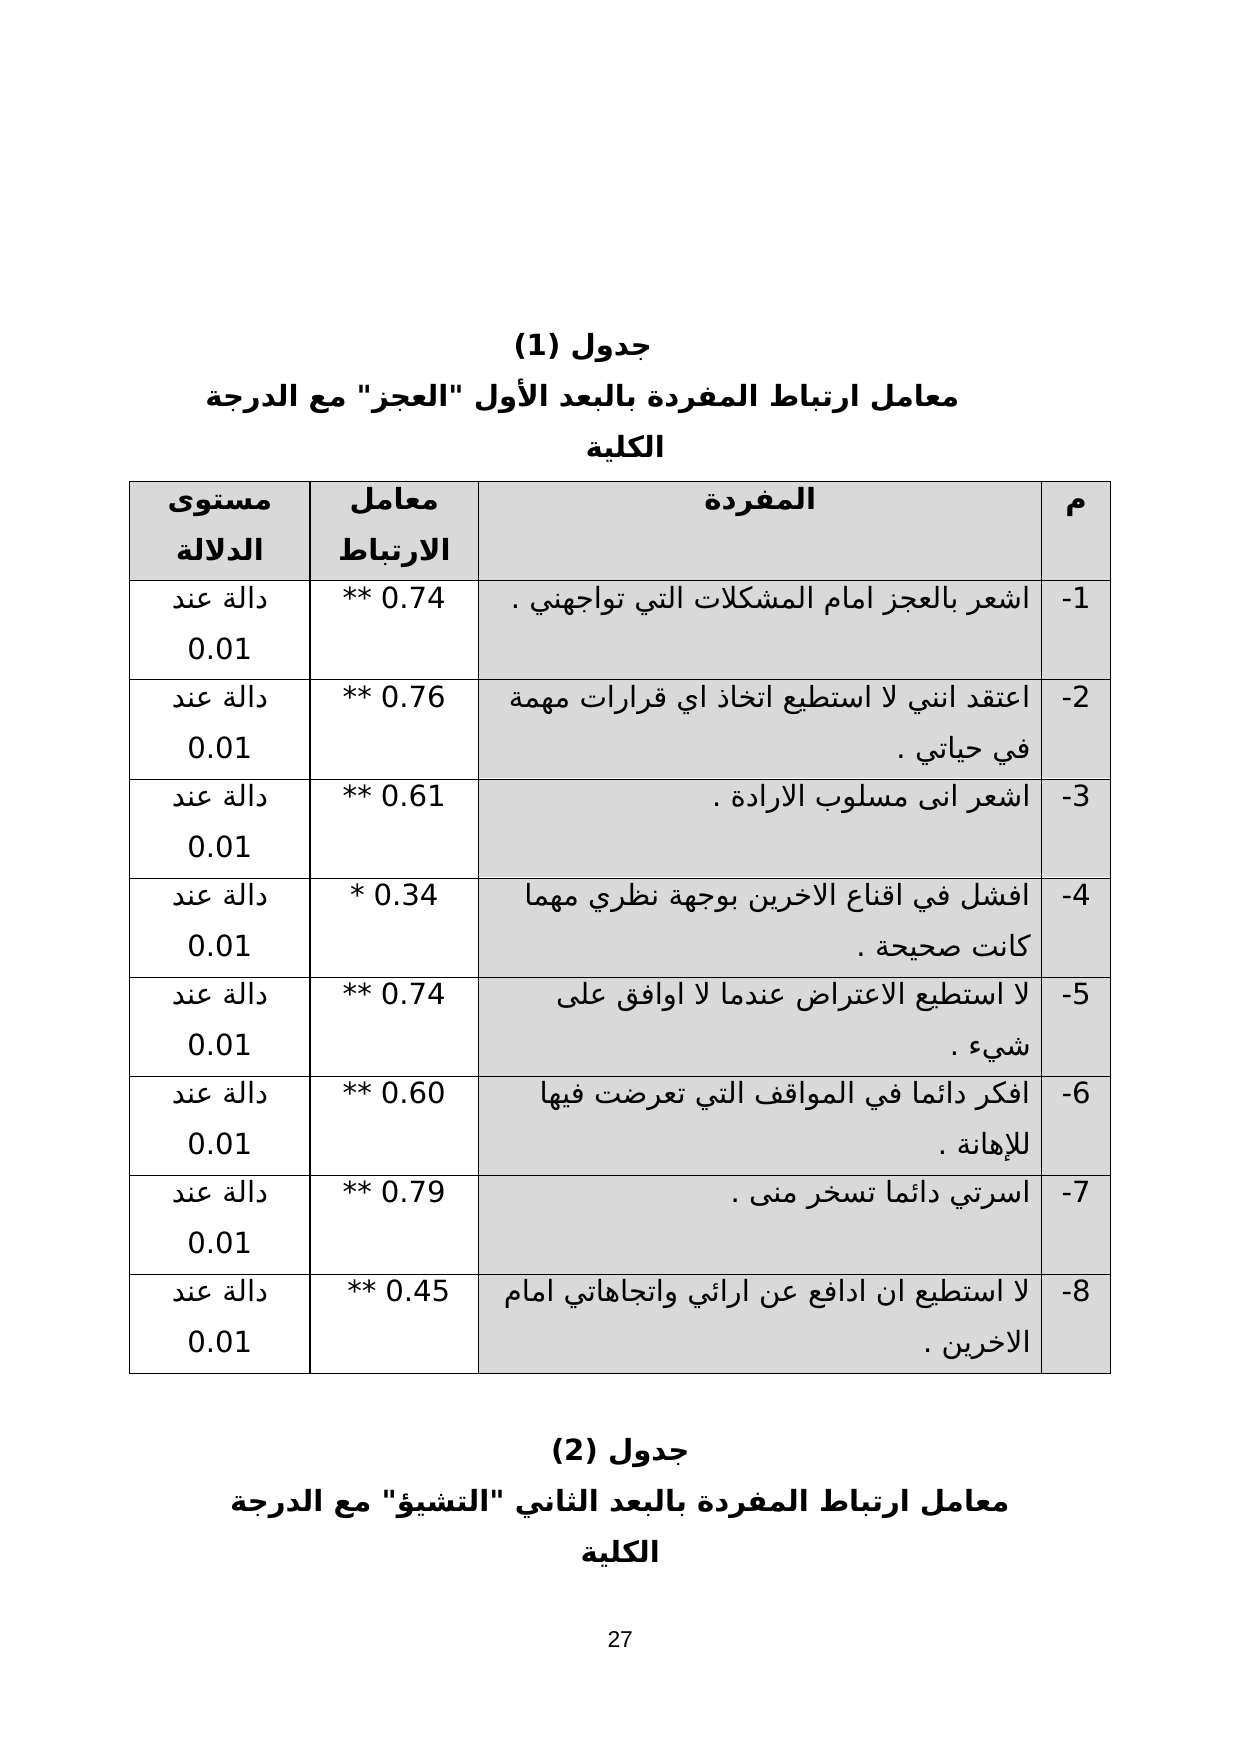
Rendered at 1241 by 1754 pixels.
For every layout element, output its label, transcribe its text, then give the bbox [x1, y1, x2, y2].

table_cell 0.74 ** [311, 978, 478, 1076]
table_cell دالة عند 0.01 [130, 1176, 309, 1274]
table_cell دالة عند 0.01 [130, 680, 309, 778]
table_cell اشعر بالعجز امام المشكلات التي تواجهني . [479, 581, 1041, 679]
table_cell دالة عند 0.01 [130, 1077, 309, 1175]
table_cell 2- [1042, 680, 1110, 778]
text معامل ارتباط المفردة بالبعد الثاني "التشيؤ" مع الدرجة الكلية [187, 1484, 1053, 1569]
table_cell 1- [1042, 581, 1110, 679]
table_cell دالة عند 0.01 [130, 1275, 309, 1373]
text جدول (1) [187, 328, 1053, 362]
table_cell لا استطيع ان ادافع عن ارائي واتجاهاتي امام الاخرين . [479, 1275, 1041, 1373]
table_cell 6- [1042, 1077, 1110, 1175]
table_cell لا استطيع الاعتراض عندما لا اوافق على شيء . [479, 978, 1041, 1076]
table_cell 7- [1042, 1176, 1110, 1274]
table_cell 0.61 ** [311, 780, 478, 877]
table_cell اعتقد انني لا استطيع اتخاذ اي قرارات مهمة في حياتي . [479, 680, 1041, 778]
table_header معامل الارتباط [311, 482, 478, 580]
table_cell 0.34 * [311, 879, 478, 977]
table_cell دالة عند 0.01 [130, 780, 309, 877]
table_cell 8- [1042, 1275, 1110, 1373]
table_cell دالة عند 0.01 [130, 581, 309, 679]
text معامل ارتباط المفردة بالبعد الأول "العجز" مع الدرجة الكلية [187, 379, 1053, 464]
table_cell افكر دائما في المواقف التي تعرضت فيها للإهانة . [479, 1077, 1041, 1175]
table_cell 0.76 ** [311, 680, 478, 778]
table_header م [1042, 482, 1110, 580]
text جدول (2) [187, 1433, 1053, 1467]
table_cell 0.74 ** [311, 581, 478, 679]
table_header مستوى الدلالة [130, 482, 309, 580]
table_cell اشعر انى مسلوب الارادة . [479, 780, 1041, 877]
table_cell 0.45 ** [311, 1275, 478, 1373]
table_cell 5- [1042, 978, 1110, 1076]
table_cell 0.79 ** [311, 1176, 478, 1274]
table_header المفردة [479, 482, 1041, 580]
table_cell دالة عند 0.01 [130, 978, 309, 1076]
table_cell 3- [1042, 780, 1110, 877]
table_cell اسرتي دائما تسخر منى . [479, 1176, 1041, 1274]
table_cell 4- [1042, 879, 1110, 977]
table_cell 0.60 ** [311, 1077, 478, 1175]
table_cell افشل في اقناع الاخرين بوجهة نظري مهما كانت صحيحة . [479, 879, 1041, 977]
table_cell دالة عند 0.01 [130, 879, 309, 977]
